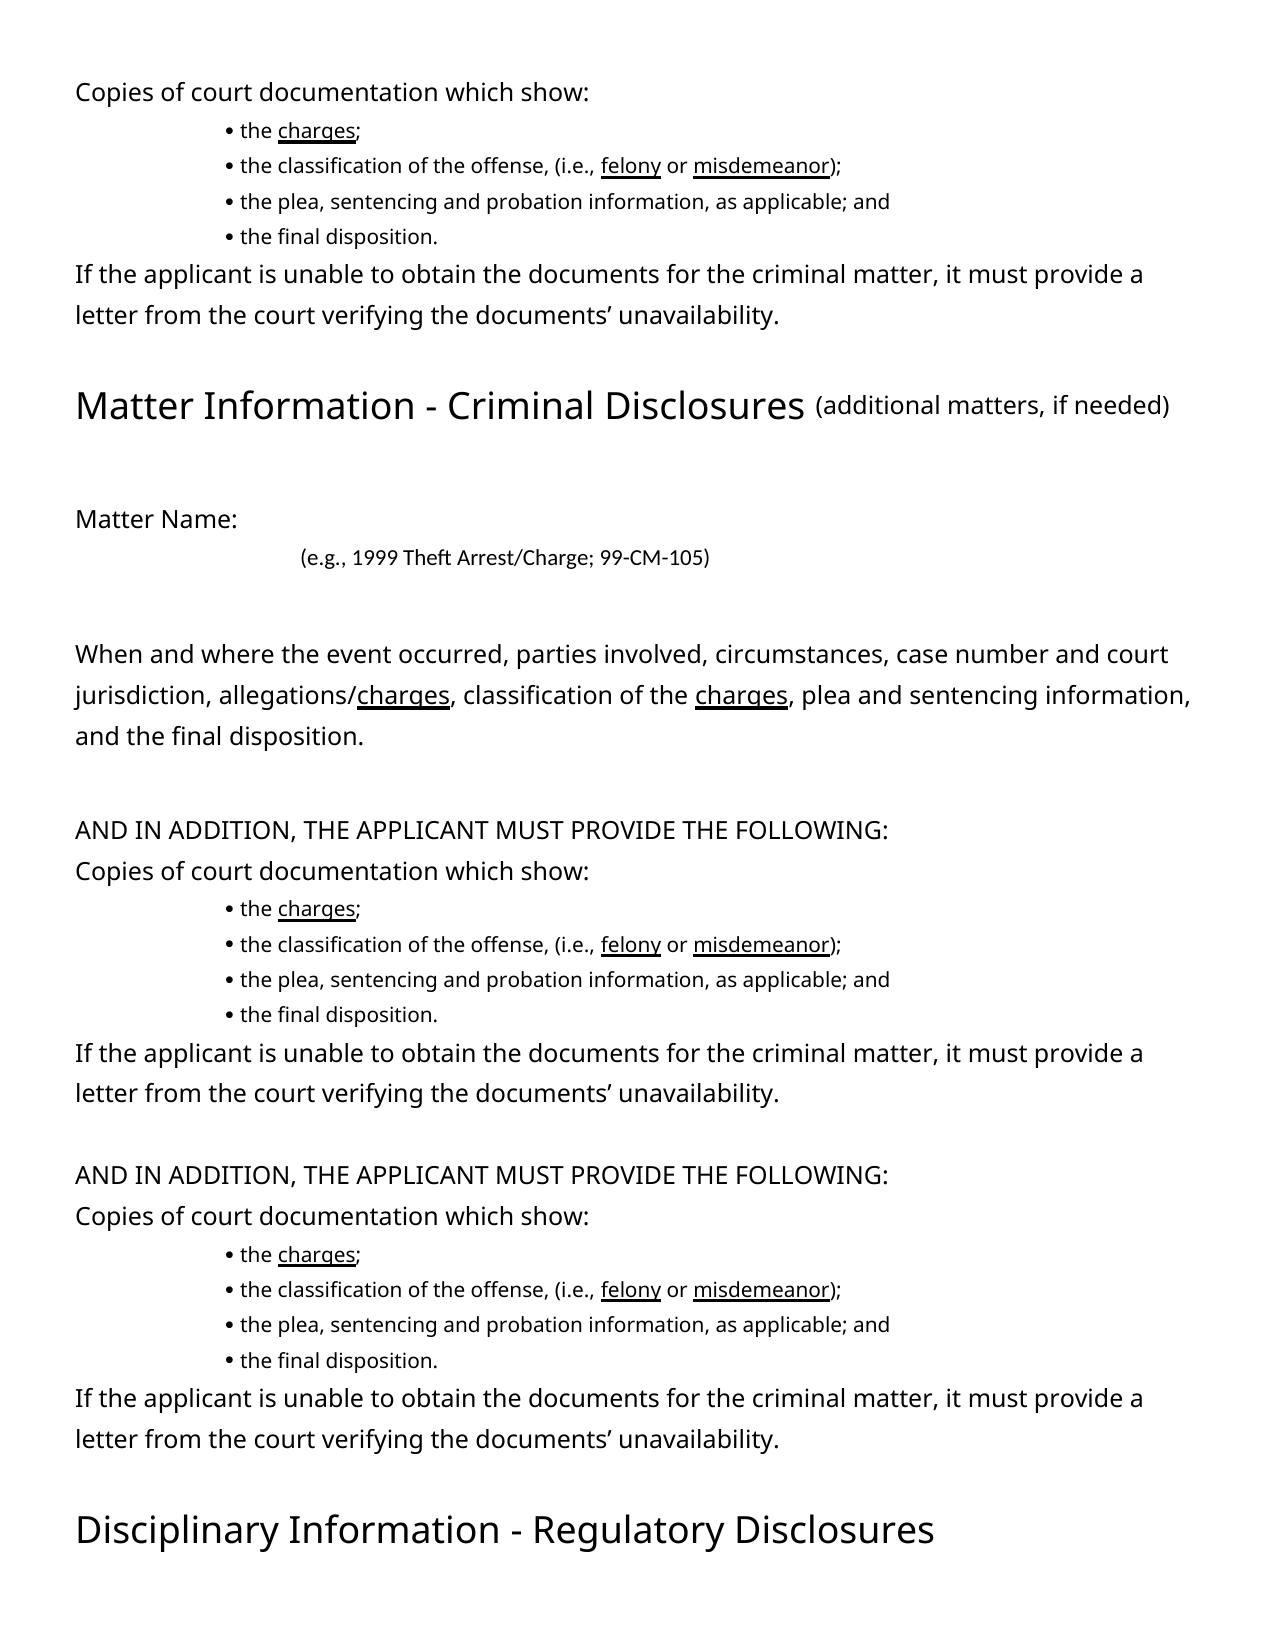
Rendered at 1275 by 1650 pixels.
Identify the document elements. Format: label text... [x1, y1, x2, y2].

text • the charges; [75, 894, 1200, 923]
text If the applicant is unable to obtain the documents for the criminal matter, it must provide a letter from the court verifying the documents’ unavailability. [75, 1035, 1200, 1110]
text AND IN ADDITION, THE APPLICANT MUST PROVIDE THE FOLLOWING: [75, 812, 1200, 846]
text Disciplinary Information - Regulatory Disclosures [75, 1503, 1200, 1554]
text If the applicant is unable to obtain the documents for the criminal matter, it must provide a letter from the court verifying the documents’ unavailability. [75, 257, 1200, 332]
text • the final disposition. [75, 1000, 1200, 1029]
text If the applicant is unable to obtain the documents for the criminal matter, it must provide a letter from the court verifying the documents’ unavailability. [75, 1381, 1200, 1456]
text • the plea, sentencing and probation information, as applicable; and [75, 186, 1200, 216]
text Copies of court documentation which show: [75, 75, 1200, 109]
text (e.g., 1999 Theft Arrest/Charge; 99-CM-105) [75, 543, 1200, 571]
text • the classification of the offense, (i.e., felony or misdemeanor); [75, 929, 1200, 959]
text Matter Information - Criminal Disclosures (additional matters, if needed) [75, 379, 1200, 431]
text Copies of court documentation which show: [75, 853, 1200, 887]
text • the charges; [75, 116, 1200, 145]
text • the plea, sentencing and probation information, as applicable; and [75, 964, 1200, 994]
text • the classification of the offense, (i.e., felony or misdemeanor); [75, 1275, 1200, 1304]
text • the final disposition. [75, 1345, 1200, 1375]
text Matter Name: [75, 502, 1200, 536]
text Copies of court documentation which show: [75, 1198, 1200, 1233]
text • the classification of the offense, (i.e., felony or misdemeanor); [75, 151, 1200, 181]
text When and where the event occurred, parties involved, circumstances, case number and court jurisdiction, allegations/charges, classification of the charges, plea and sentencing information, and the final disposition. [75, 637, 1200, 752]
text • the final disposition. [75, 222, 1200, 251]
text • the charges; [75, 1239, 1200, 1269]
text • the plea, sentencing and probation information, as applicable; and [75, 1310, 1200, 1339]
text AND IN ADDITION, THE APPLICANT MUST PROVIDE THE FOLLOWING: [75, 1158, 1200, 1192]
